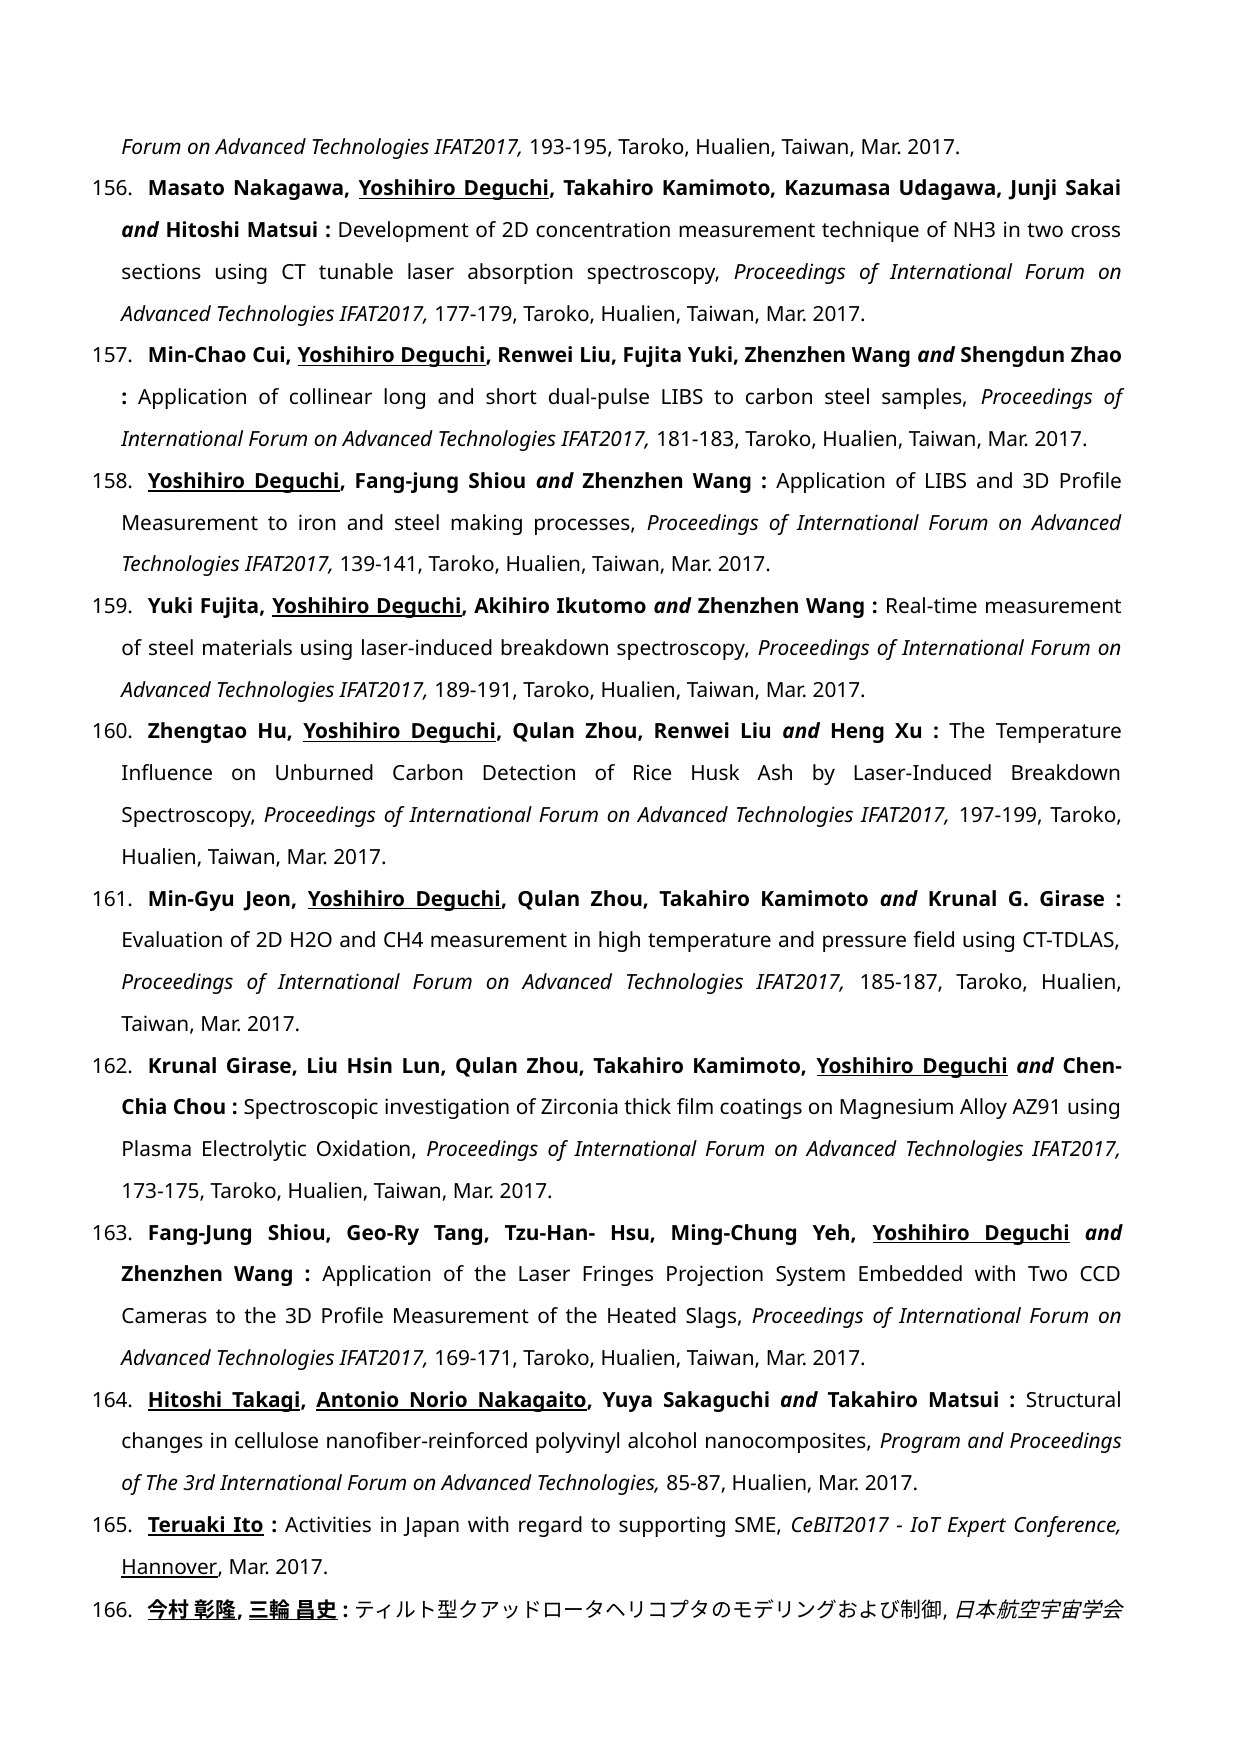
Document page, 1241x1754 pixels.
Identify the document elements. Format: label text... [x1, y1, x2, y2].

list Teruaki Ito : Activities in Japan with regard to supporting SME, CeBIT2017 - IoT Expert Conference, Hannover, Mar. 2017. [92, 1503, 1122, 1587]
list Min-Chao Cui, Yoshihiro Deguchi, Renwei Liu, Fujita Yuki, Zhenzhen Wang and Shengdun Zhao : Application of collinear long and short dual-pulse LIBS to carbon steel samples, Proceedings of International Forum on Advanced Technologies IFAT2017, 181-183, Taroko, Hualien, Taiwan, Mar. 2017. [92, 334, 1122, 459]
list Min-Gyu Jeon, Yoshihiro Deguchi, Qulan Zhou, Takahiro Kamimoto and Krunal G. Girase : Evaluation of 2D H2O and CH4 measurement in high temperature and pressure field using CT-TDLAS, Proceedings of International Forum on Advanced Technologies IFAT2017, 185-187, Taroko, Hualien, Taiwan, Mar. 2017. [92, 877, 1122, 1044]
list Yoshihiro Deguchi, Fang-jung Shiou and Zhenzhen Wang : Application of LIBS and 3D Profile Measurement to iron and steel making processes, Proceedings of International Forum on Advanced Technologies IFAT2017, 139-141, Taroko, Hualien, Taiwan, Mar. 2017. [92, 459, 1122, 584]
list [92, 1587, 1122, 1629]
list Yuki Fujita, Yoshihiro Deguchi, Akihiro Ikutomo and Zhenzhen Wang : Real-time measurement of steel materials using laser-induced breakdown spectroscopy, Proceedings of International Forum on Advanced Technologies IFAT2017, 189-191, Taroko, Hualien, Taiwan, Mar. 2017. [92, 584, 1122, 710]
list Hitoshi Takagi, Antonio Norio Nakagaito, Yuya Sakaguchi and Takahiro Matsui : Structural changes in cellulose nanofiber-reinforced polyvinyl alcohol nanocomposites, Program and Proceedings of The 3rd International Forum on Advanced Technologies, 85-87, Hualien, Mar. 2017. [92, 1378, 1122, 1503]
list Fang-Jung Shiou, Geo-Ry Tang, Tzu-Han- Hsu, Ming-Chung Yeh, Yoshihiro Deguchi and Zhenzhen Wang : Application of the Laser Fringes Projection System Embedded with Two CCD Cameras to the 3D Profile Measurement of the Heated Slags, Proceedings of International Forum on Advanced Technologies IFAT2017, 169-171, Taroko, Hualien, Taiwan, Mar. 2017. [92, 1211, 1122, 1378]
list Krunal Girase, Liu Hsin Lun, Qulan Zhou, Takahiro Kamimoto, Yoshihiro Deguchi and Chen-Chia Chou : Spectroscopic investigation of Zirconia thick film coatings on Magnesium Alloy AZ91 using Plasma Electrolytic Oxidation, Proceedings of International Forum on Advanced Technologies IFAT2017, 173-175, Taroko, Hualien, Taiwan, Mar. 2017. [92, 1044, 1122, 1211]
list Masato Nakagawa, Yoshihiro Deguchi, Takahiro Kamimoto, Kazumasa Udagawa, Junji Sakai and Hitoshi Matsui : Development of 2D concentration measurement technique of NH3 in two cross sections using CT tunable laser absorption spectroscopy, Proceedings of International Forum on Advanced Technologies IFAT2017, 177-179, Taroko, Hualien, Taiwan, Mar. 2017. [92, 167, 1122, 334]
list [92, 125, 1122, 167]
list Zhengtao Hu, Yoshihiro Deguchi, Qulan Zhou, Renwei Liu and Heng Xu : The Temperature Influence on Unburned Carbon Detection of Rice Husk Ash by Laser-Induced Breakdown Spectroscopy, Proceedings of International Forum on Advanced Technologies IFAT2017, 197-199, Taroko, Hualien, Taiwan, Mar. 2017. [92, 710, 1122, 877]
